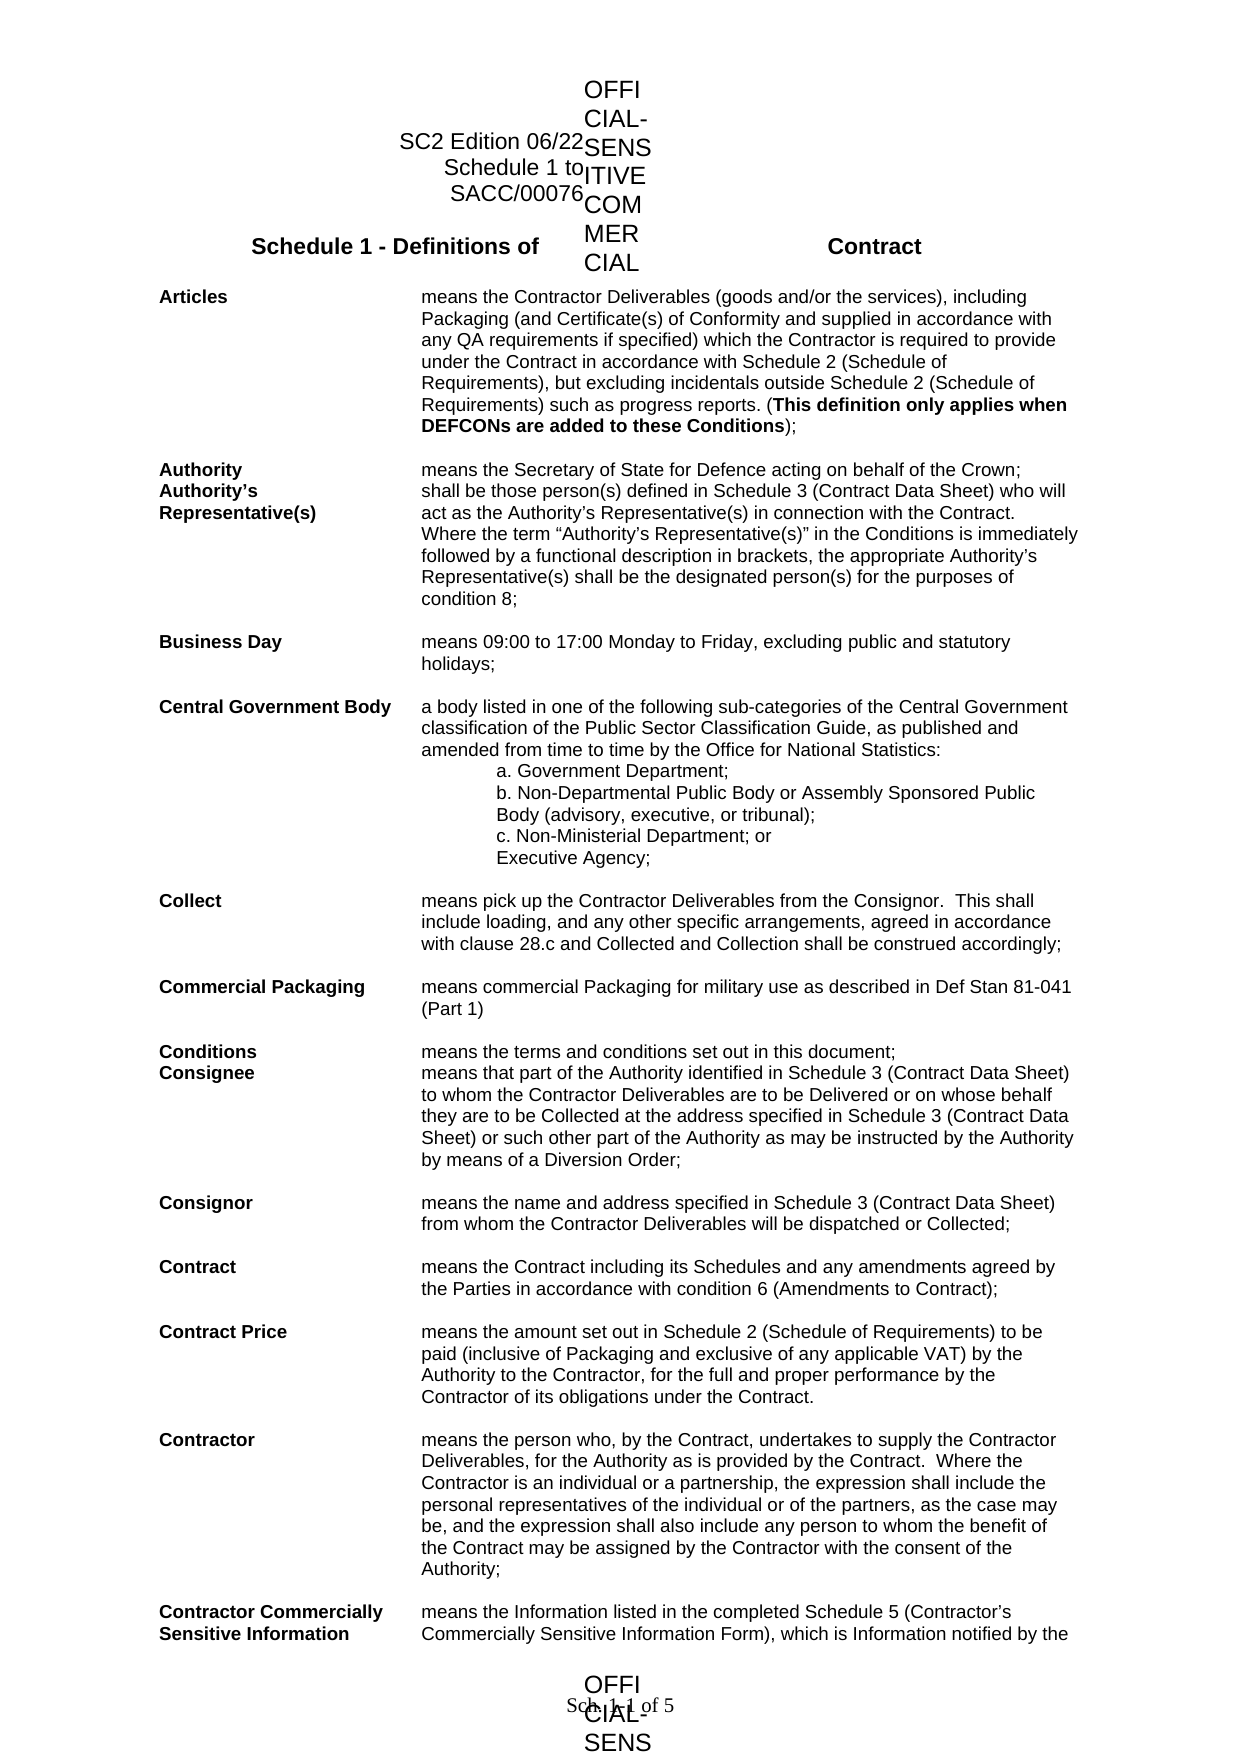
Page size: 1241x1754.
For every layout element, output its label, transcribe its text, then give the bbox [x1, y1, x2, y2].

table_cell means that part of the Authority identified in Schedule 3 (Contract Data Sheet) to whom the Contractor Deliverables are to be Delivered or on whose behalf they are to be Collected at the address specified in Schedule 3 (Contract Data Sheet) or such other part of the Authority as may be instructed by the Authority by means of a Diversion Order; [410, 1062, 1089, 1191]
table_cell Central Government Body [148, 696, 410, 889]
table_header Articles [148, 286, 410, 458]
table_cell Authority [148, 458, 410, 480]
table_cell means the Secretary of State for Defence acting on behalf of the Crown; [410, 458, 1089, 480]
table_cell means the name and address specified in Schedule 3 (Contract Data Sheet) from whom the Contractor Deliverables will be dispatched or Collected; [410, 1191, 1089, 1256]
table_header means the Contractor Deliverables (goods and/or the services), including Packaging (and Certificate(s) of Conformity and supplied in accordance with any QA requirements if specified) which the Contractor is required to provide under the Contract in accordance with Schedule 2 (Schedule of Requirements), but excluding incidentals outside Schedule 2 (Schedule of Requirements) such as progress reports. (This definition only applies when DEFCONs are added to these Conditions); [410, 286, 1089, 458]
table_cell Consignee [148, 1062, 410, 1191]
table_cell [410, 1601, 1089, 1644]
table_cell Conditions [148, 1041, 410, 1062]
table_cell Collect [148, 890, 410, 976]
table_cell Business Day [148, 631, 410, 696]
table_cell Consignor [148, 1191, 410, 1256]
table_cell a body listed in one of the following sub-categories of the Central Government classification of the Public Sector Classification Guide, as published and amended from time to time by the Office for National Statistics: a. Government Department; b. Non-Departmental Public Body or Assembly Sponsored Public Body (advisory, executive, or tribunal); c. Non-Ministerial Department; or Executive Agency; [410, 696, 1089, 889]
text Schedule 1 to [148, 154, 1092, 180]
table_cell means the Contract including its Schedules and any amendments agreed by the Parties in accordance with condition 6 (Amendments to Contract); [410, 1256, 1089, 1321]
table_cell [148, 1601, 410, 1644]
table_cell Commercial Packaging [148, 976, 410, 1041]
table_cell means commercial Packaging for military use as described in Def Stan 81-041 (Part 1) [410, 976, 1089, 1041]
table_cell means the terms and conditions set out in this document; [410, 1041, 1089, 1062]
text SACC/00076 [148, 180, 1092, 207]
table_cell Authority’s Representative(s) [148, 480, 410, 631]
table_cell Contract [148, 1256, 410, 1321]
table_cell means pick up the Contractor Deliverables from the Consignor. This shall include loading, and any other specific arrangements, agreed in accordance with clause 28.c and Collected and Collection shall be construed accordingly; [410, 890, 1089, 976]
table_cell Contract Price [148, 1321, 410, 1429]
table_cell means 09:00 to 17:00 Monday to Friday, excluding public and statutory holidays; [410, 631, 1089, 696]
text Schedule 1 - Definitions of Contract [148, 233, 1092, 286]
text SC2 Edition 06/22 [148, 128, 1092, 154]
table_cell shall be those person(s) defined in Schedule 3 (Contract Data Sheet) who will act as the Authority’s Representative(s) in connection with the Contract. Where the term “Authority’s Representative(s)” in the Conditions is immediately followed by a functional description in brackets, the appropriate Authority’s Representative(s) shall be the designated person(s) for the purposes of condition 8; [410, 480, 1089, 631]
table_cell means the person who, by the Contract, undertakes to supply the Contractor Deliverables, for the Authority as is provided by the Contract. Where the Contractor is an individual or a partnership, the expression shall include the personal representatives of the individual or of the partners, as the case may be, and the expression shall also include any person to whom the benefit of the Contract may be assigned by the Contractor with the consent of the Authority; [410, 1429, 1089, 1601]
table_cell Contractor [148, 1429, 410, 1601]
table_cell means the amount set out in Schedule 2 (Schedule of Requirements) to be paid (inclusive of Packaging and exclusive of any applicable VAT) by the Authority to the Contractor, for the full and proper performance by the Contractor of its obligations under the Contract. [410, 1321, 1089, 1429]
